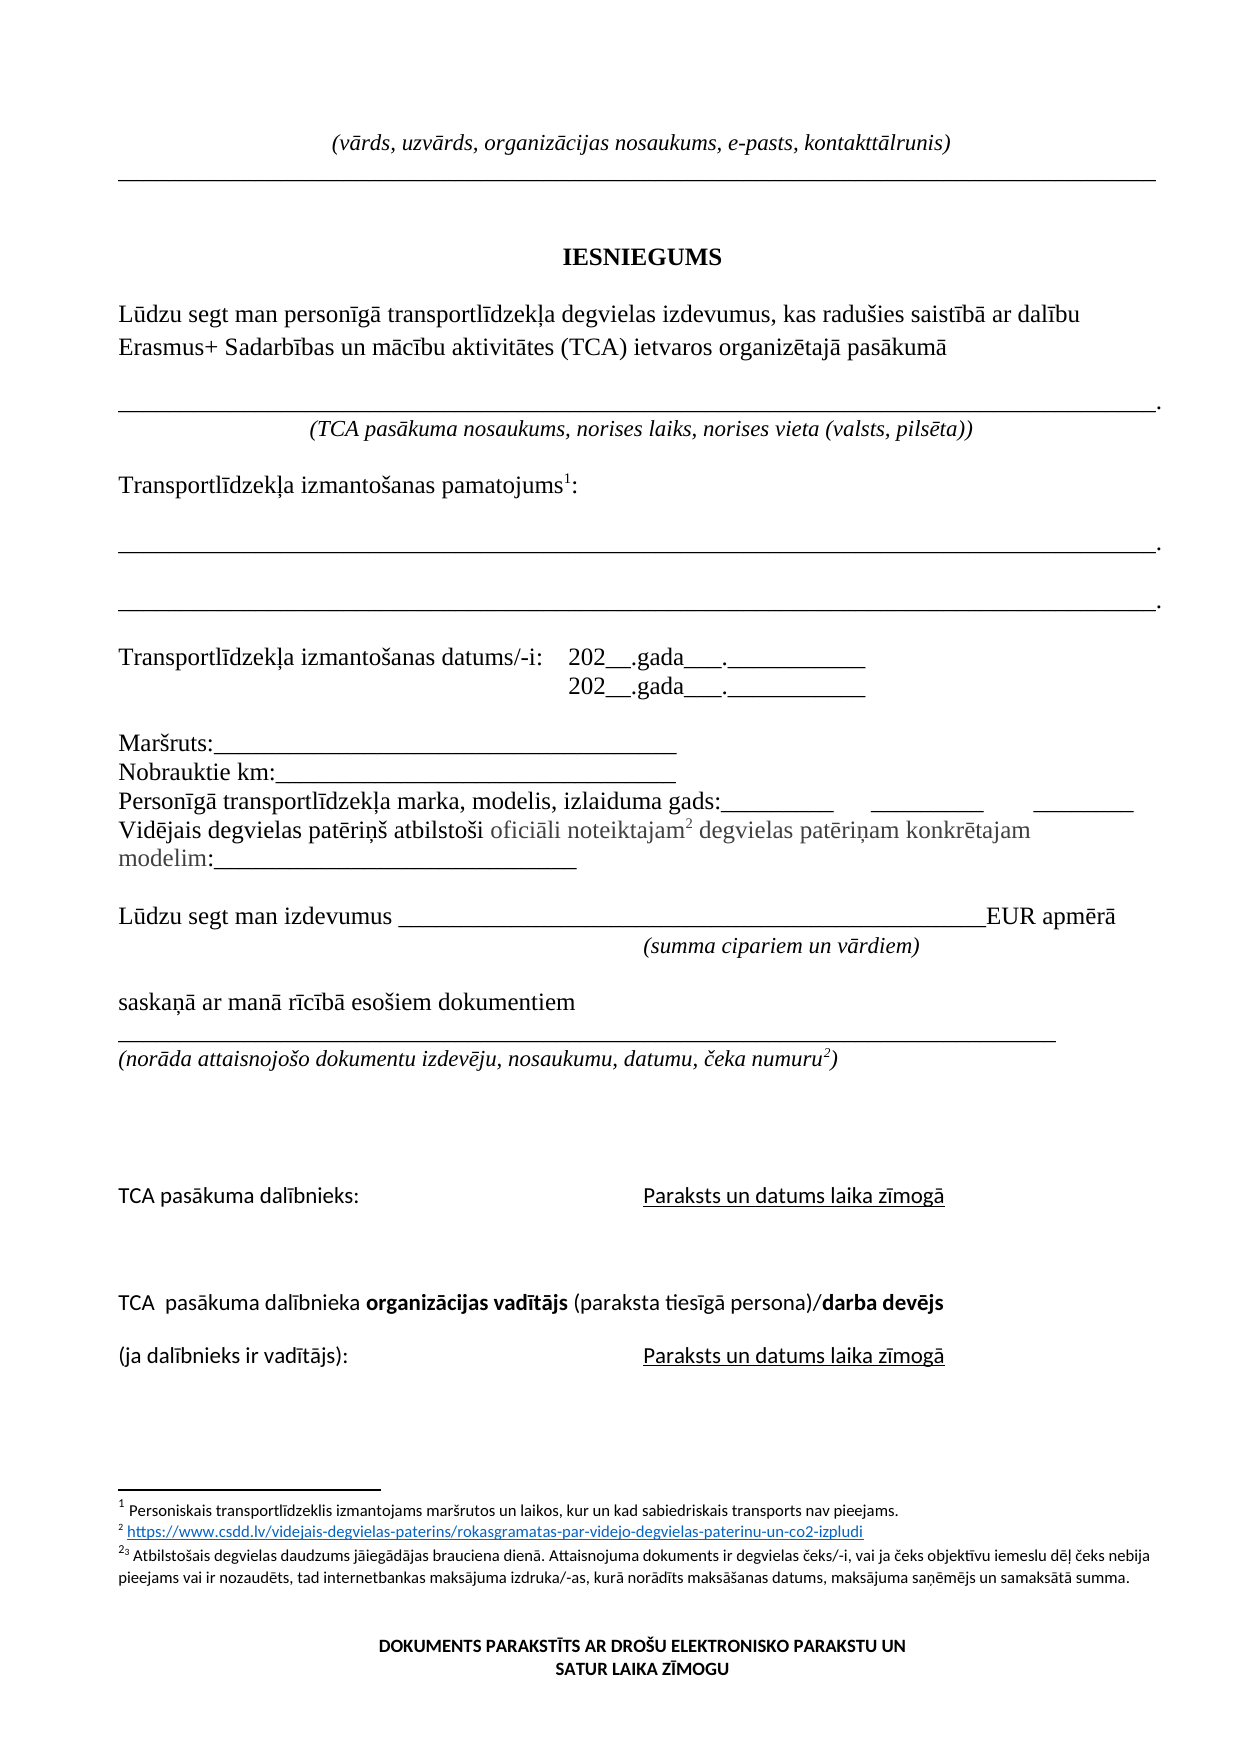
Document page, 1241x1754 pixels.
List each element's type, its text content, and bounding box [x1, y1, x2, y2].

text Personīgā transportlīdzekļa marka, modelis, izlaiduma gads:_________ _________ ________ [118, 786, 1167, 815]
text TCA pasākuma dalībnieks: Paraksts un datums laika zīmogā [118, 1182, 1167, 1210]
text (TCA pasākuma nosaukums, norises laiks, norises vieta (valsts, pilsēta)) [118, 415, 1167, 441]
text (ja dalībnieks ir vadītājs): Paraksts un datums laika zīmogā [118, 1341, 1167, 1369]
text Transportlīdzekļa izmantošanas datums/-i: 202__.gada___.___________ [118, 642, 1167, 671]
text TCA pasākuma dalībnieka organizācijas vadītājs (paraksta tiesīgā persona)/darba devējs [118, 1288, 1167, 1316]
text Maršruts:_____________________________________ [118, 728, 1167, 757]
text Vidējais degvielas patēriņš atbilstoši oficiāli noteiktajam2 degvielas patēriņam konkrētajam modelim:_____________________________ [118, 815, 1167, 872]
text (vārds, uzvārds, organizācijas nosaukums, e-pasts, kontakttālrunis) [118, 129, 1167, 155]
text ___________________________________________________________________________________. [118, 527, 1167, 556]
text (norāda attaisnojošo dokumentu izdevēju, nosaukumu, datumu, čeka numuru) [118, 1045, 1167, 1071]
text ___________________________________________________________________________________ [118, 155, 1167, 184]
text ___________________________________________________________________________________. [118, 585, 1167, 613]
text ___________________________________________________________________________________. [118, 386, 1167, 415]
text Nobrauktie km:________________________________ [118, 757, 1167, 786]
text Lūdzu segt man izdevumus _______________________________________________EUR apmērā (summa cipariem un vārdiem) [118, 901, 1167, 958]
text 202__.gada___.___________ [118, 671, 1167, 700]
text Lūdzu segt man personīgā transportlīdzekļa degvielas izdevumus, kas radušies saistībā ar dalību Erasmus+ Sadarbības un mācību aktivitātes (TCA) ietvaros organizētajā pasākumā [118, 299, 1167, 361]
text saskaņā ar manā rīcībā esošiem dokumentiem ___________________________________________________________________________ [118, 987, 1167, 1045]
text IESNIEGUMS [118, 242, 1167, 270]
text Transportlīdzekļa izmantošanas pamatojums: [118, 470, 1167, 498]
